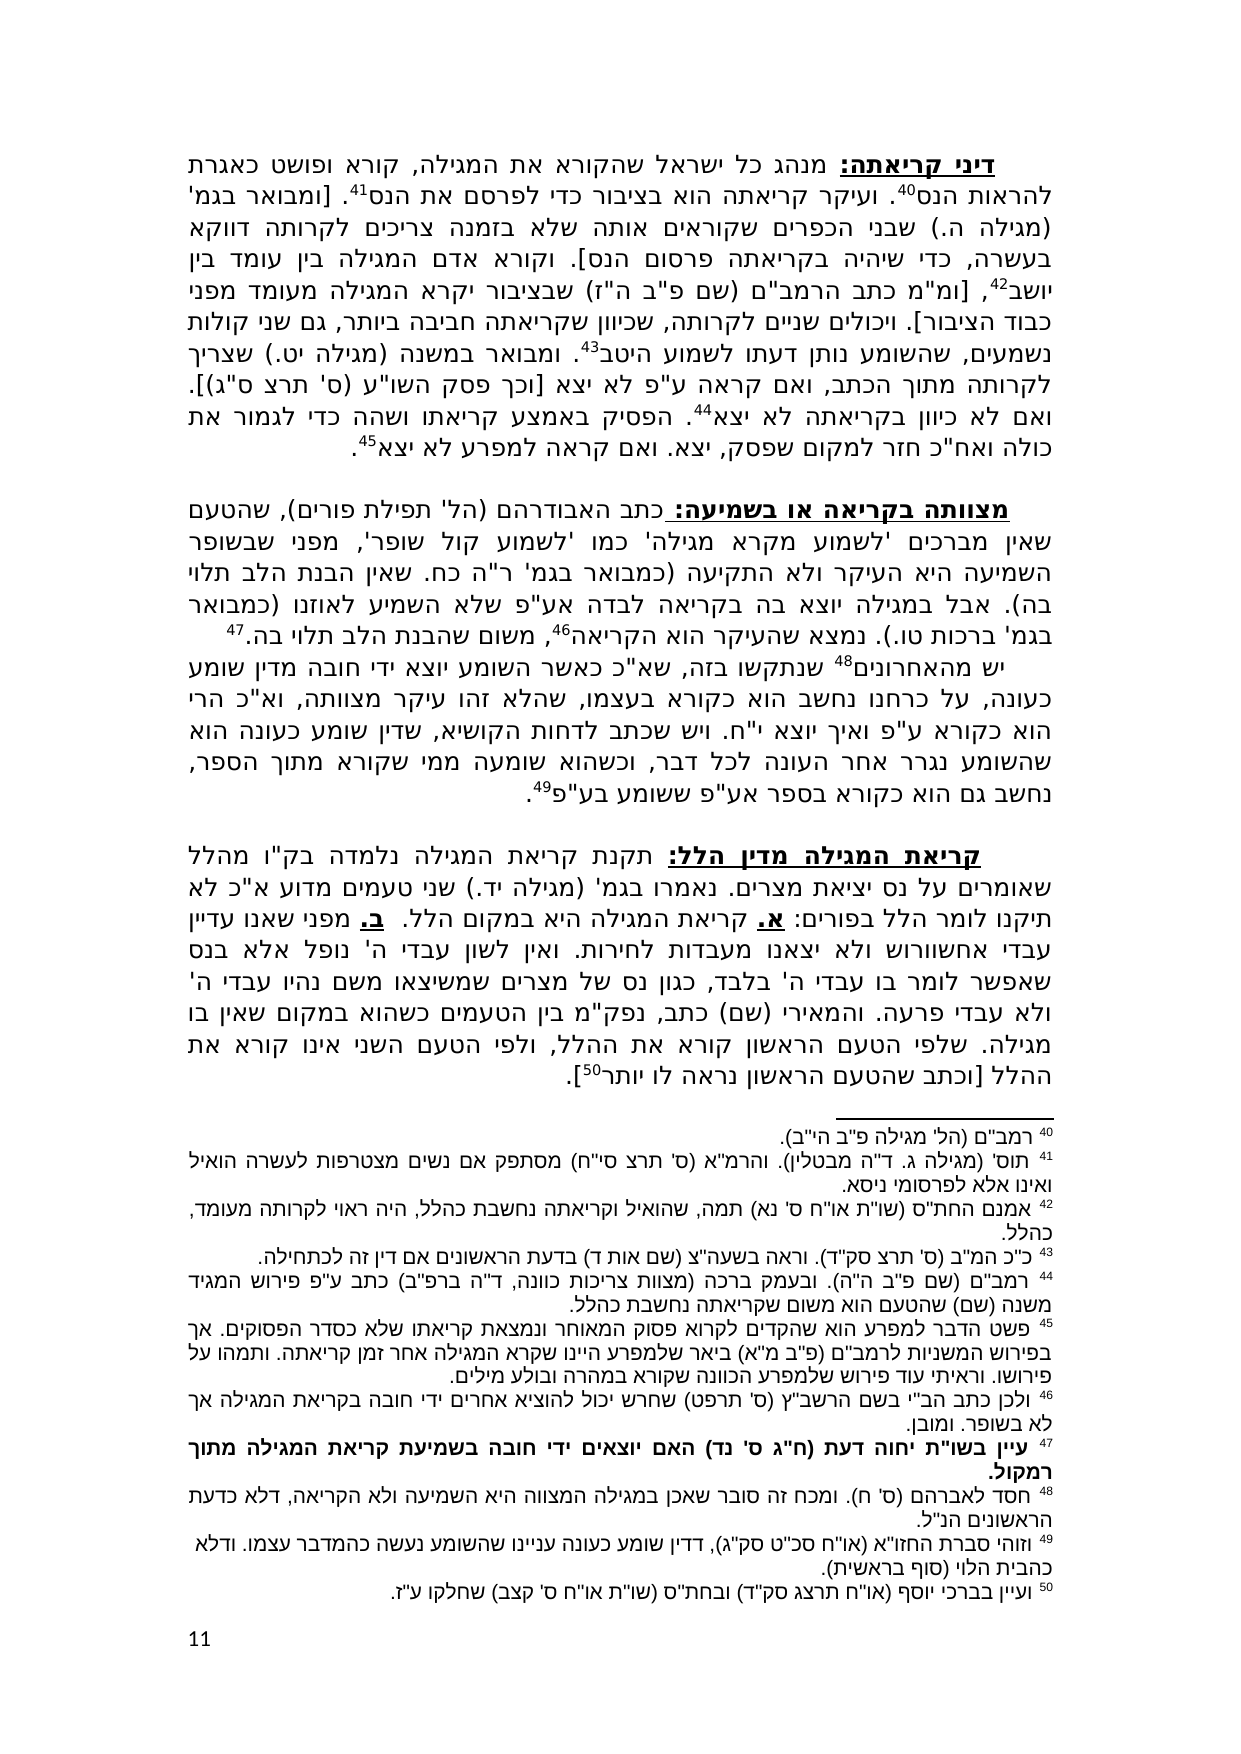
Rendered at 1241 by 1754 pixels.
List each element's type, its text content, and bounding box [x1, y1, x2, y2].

text קריאת המגילה מדין הלל: תקנת קריאת המגילה נלמדה בק"ו מהלל שאומרים על נס יציאת מצרים. נאמרו בגמ' (מגילה יד.) שני טעמים מדוע א"כ לא תיקנו לומר הלל בפורים: א. קריאת המגילה היא במקום הלל. ב. מפני שאנו עדיין עבדי אחשוורוש ולא יצאנו מעבדות לחירות. ואין לשון עבדי ה' נופל אלא בנס שאפשר לומר בו עבדי ה' בלבד, כגון נס של מצרים שמשיצאו משם נהיו עבדי ה' ולא עבדי פרעה. והמאירי (שם) כתב, נפק"מ בין הטעמים כשהוא במקום שאין בו מגילה. שלפי הטעם הראשון קורא את ההלל, ולפי הטעם השני אינו קורא את ההלל [וכתב שהטעם הראשון נראה לו יותר]. [187, 841, 1053, 1091]
text מצוותה בקריאה או בשמיעה: כתב האבודרהם (הל' תפילת פורים), שהטעם שאין מברכים 'לשמוע מקרא מגילה' כמו 'לשמוע קול שופר', מפני שבשופר השמיעה היא העיקר ולא התקיעה (כמבואר בגמ' ר"ה כח. שאין הבנת הלב תלוי בה). אבל במגילה יוצא בה בקריאה לבדה אע"פ שלא השמיע לאוזנו (כמבואר בגמ' ברכות טו.). נמצא שהעיקר הוא הקריאה, משום שהבנת הלב תלוי בה. [187, 496, 1053, 651]
text יש מהאחרונים שנתקשו בזה, שא"כ כאשר השומע יוצא ידי חובה מדין שומע כעונה, על כרחנו נחשב הוא כקורא בעצמו, שהלא זהו עיקר מצוותה, וא"כ הרי הוא כקורא ע"פ ואיך יוצא י"ח. ויש שכתב לדחות הקושיא, שדין שומע כעונה הוא שהשומע נגרר אחר העונה לכל דבר, וכשהוא שומעה ממי שקורא מתוך הספר, נחשב גם הוא כקורא בספר אע"פ ששומע בע"פ. [187, 653, 1053, 808]
text דיני קריאתה: מנהג כל ישראל שהקורא את המגילה, קורא ופושט כאגרת להראות הנס. ועיקר קריאתה הוא בציבור כדי לפרסם את הנס. [ומבואר בגמ' (מגילה ה.) שבני הכפרים שקוראים אותה שלא בזמנה צריכים לקרותה דווקא בעשרה, כדי שיהיה בקריאתה פרסום הנס]. וקורא אדם המגילה בין עומד בין יושב, [ומ"מ כתב הרמב"ם (שם פ"ב ה"ז) שבציבור יקרא המגילה מעומד מפני כבוד הציבור]. ויכולים שניים לקרותה, שכיוון שקריאתה חביבה ביותר, גם שני קולות נשמעים, שהשומע נותן דעתו לשמוע היטב. ומבואר במשנה (מגילה יט.) שצריך לקרותה מתוך הכתב, ואם קראה ע"פ לא יצא [וכך פסק השו"ע (ס' תרצ ס"ג)]. ואם לא כיוון בקריאתה לא יצא. הפסיק באמצע קריאתו ושהה כדי לגמור את כולה ואח"כ חזר למקום שפסק, יצא. ואם קראה למפרע לא יצא. [187, 150, 1053, 462]
